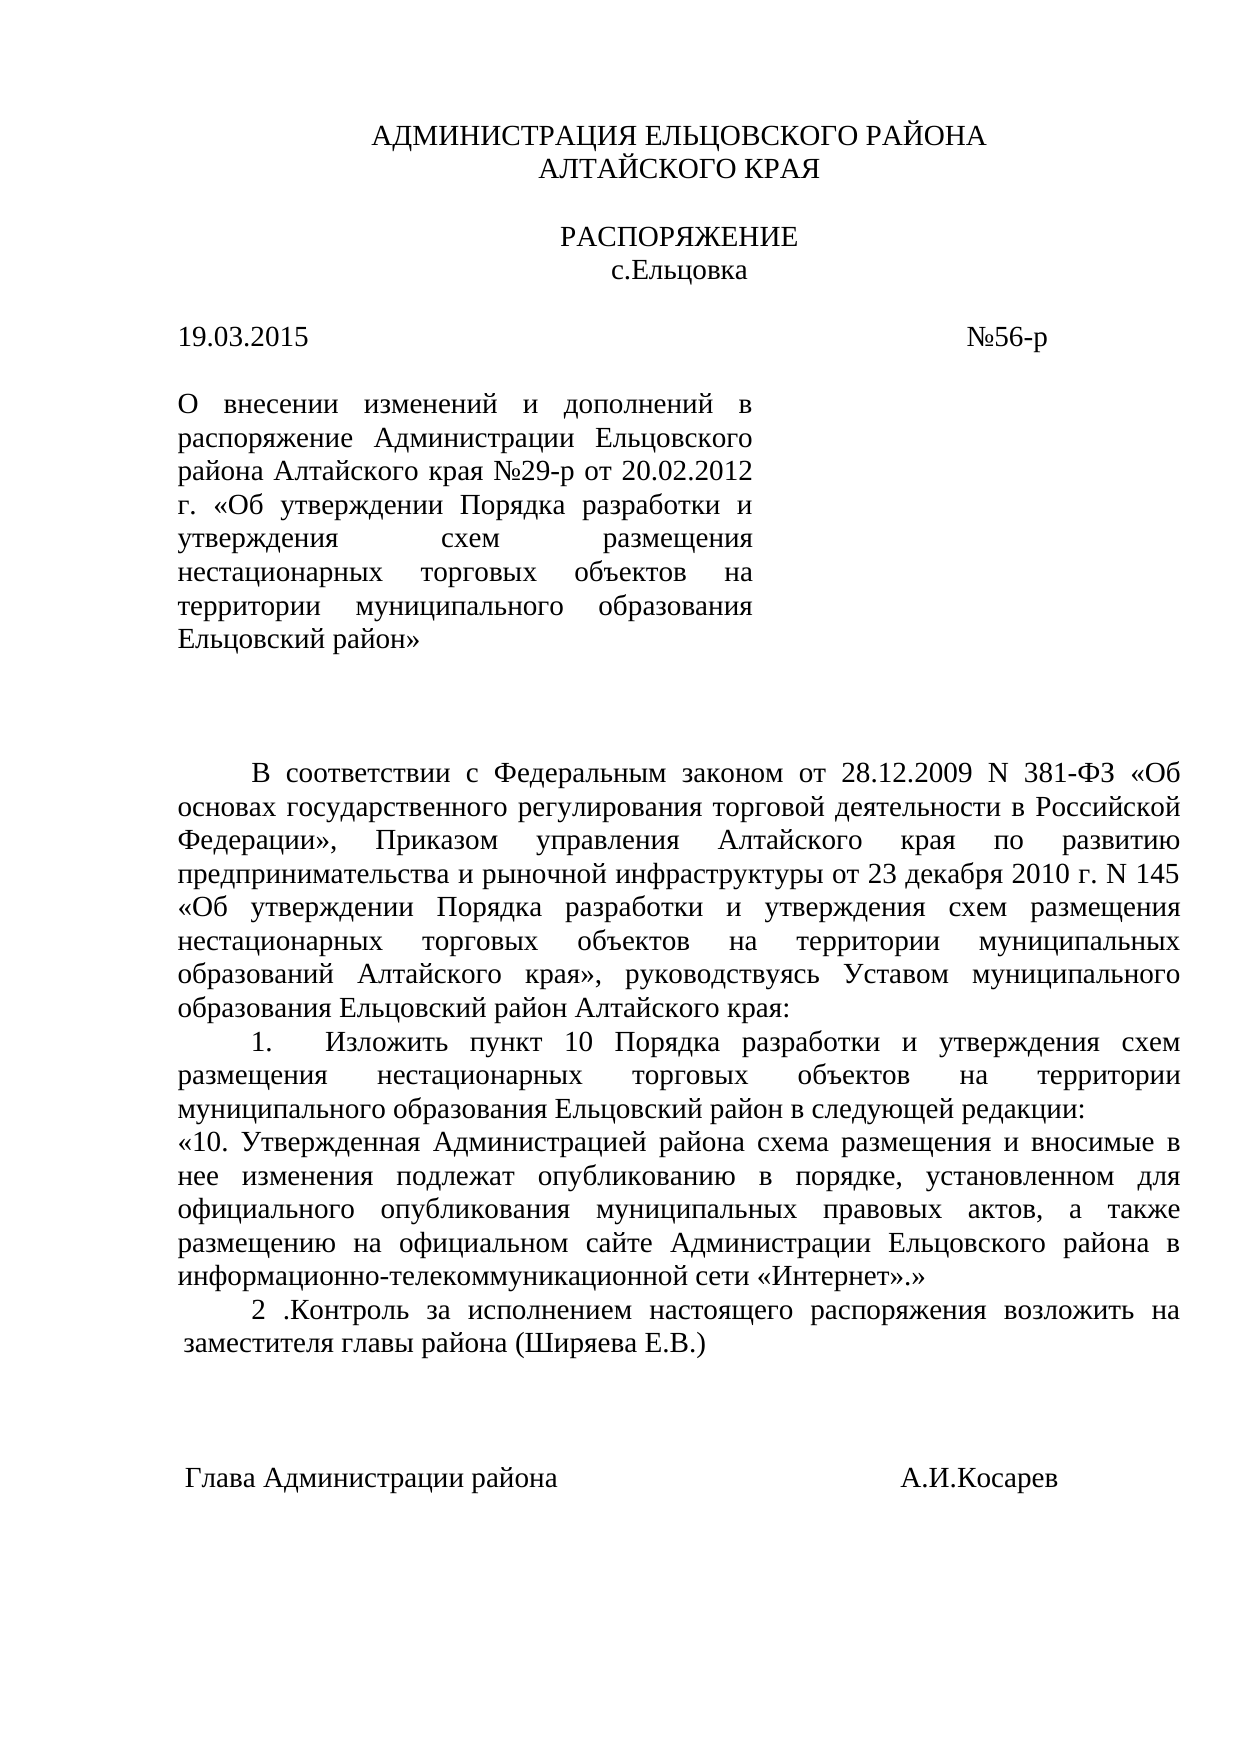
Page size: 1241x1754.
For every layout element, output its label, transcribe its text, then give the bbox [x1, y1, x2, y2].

text 19.03.2015 №56-р [177, 319, 1181, 353]
text В соответствии с Федеральным законом от 28.12.2009 N 381-ФЗ «Об основах государственного регулирования торговой деятельности в Российской Федерации», Приказом управления Алтайского края по развитию предпринимательства и рыночной инфраструктуры от 23 декабря 2010 г. N 145 «Об утверждении Порядка разработки и утверждения схем размещения нестационарных торговых объектов на территории муниципальных образований Алтайского края», руководствуясь Уставом муниципального образования Ельцовский район Алтайского края: [177, 755, 1181, 1024]
text с.Ельцовка [177, 252, 1181, 286]
text Глава Администрации района А.И.Косарев [177, 1460, 1181, 1493]
text РАСПОРЯЖЕНИЕ [177, 219, 1181, 252]
text «10. Утвержденная Администрацией района схема размещения и вносимые в нее изменения подлежат опубликованию в порядке, установленном для официального опубликования муниципальных правовых актов, а также размещению на официальном сайте Администрации Ельцовского района в информационно-телекоммуникационной сети «Интернет».» [177, 1124, 1181, 1292]
text О внесении изменений и дополнений в распоряжение Администрации Ельцовского района Алтайского края №29-р от 20.02.2012 г. «Об утверждении Порядка разработки и утверждения схем размещения нестационарных торговых объектов на территории муниципального образования Ельцовский район» [177, 386, 753, 655]
list Изложить пункт 10 Порядка разработки и утверждения схем размещения нестационарных торговых объектов на территории муниципального образования Ельцовский район в следующей редакции: [177, 1024, 1181, 1124]
text АЛТАЙСКОГО КРАЯ [177, 152, 1181, 185]
text 2 .Контроль за исполнением настоящего распоряжения возложить на заместителя главы района (Ширяева Е.В.) [177, 1292, 1181, 1359]
text АДМИНИСТРАЦИЯ ЕЛЬЦОВСКОГО РАЙОНА [177, 118, 1181, 152]
